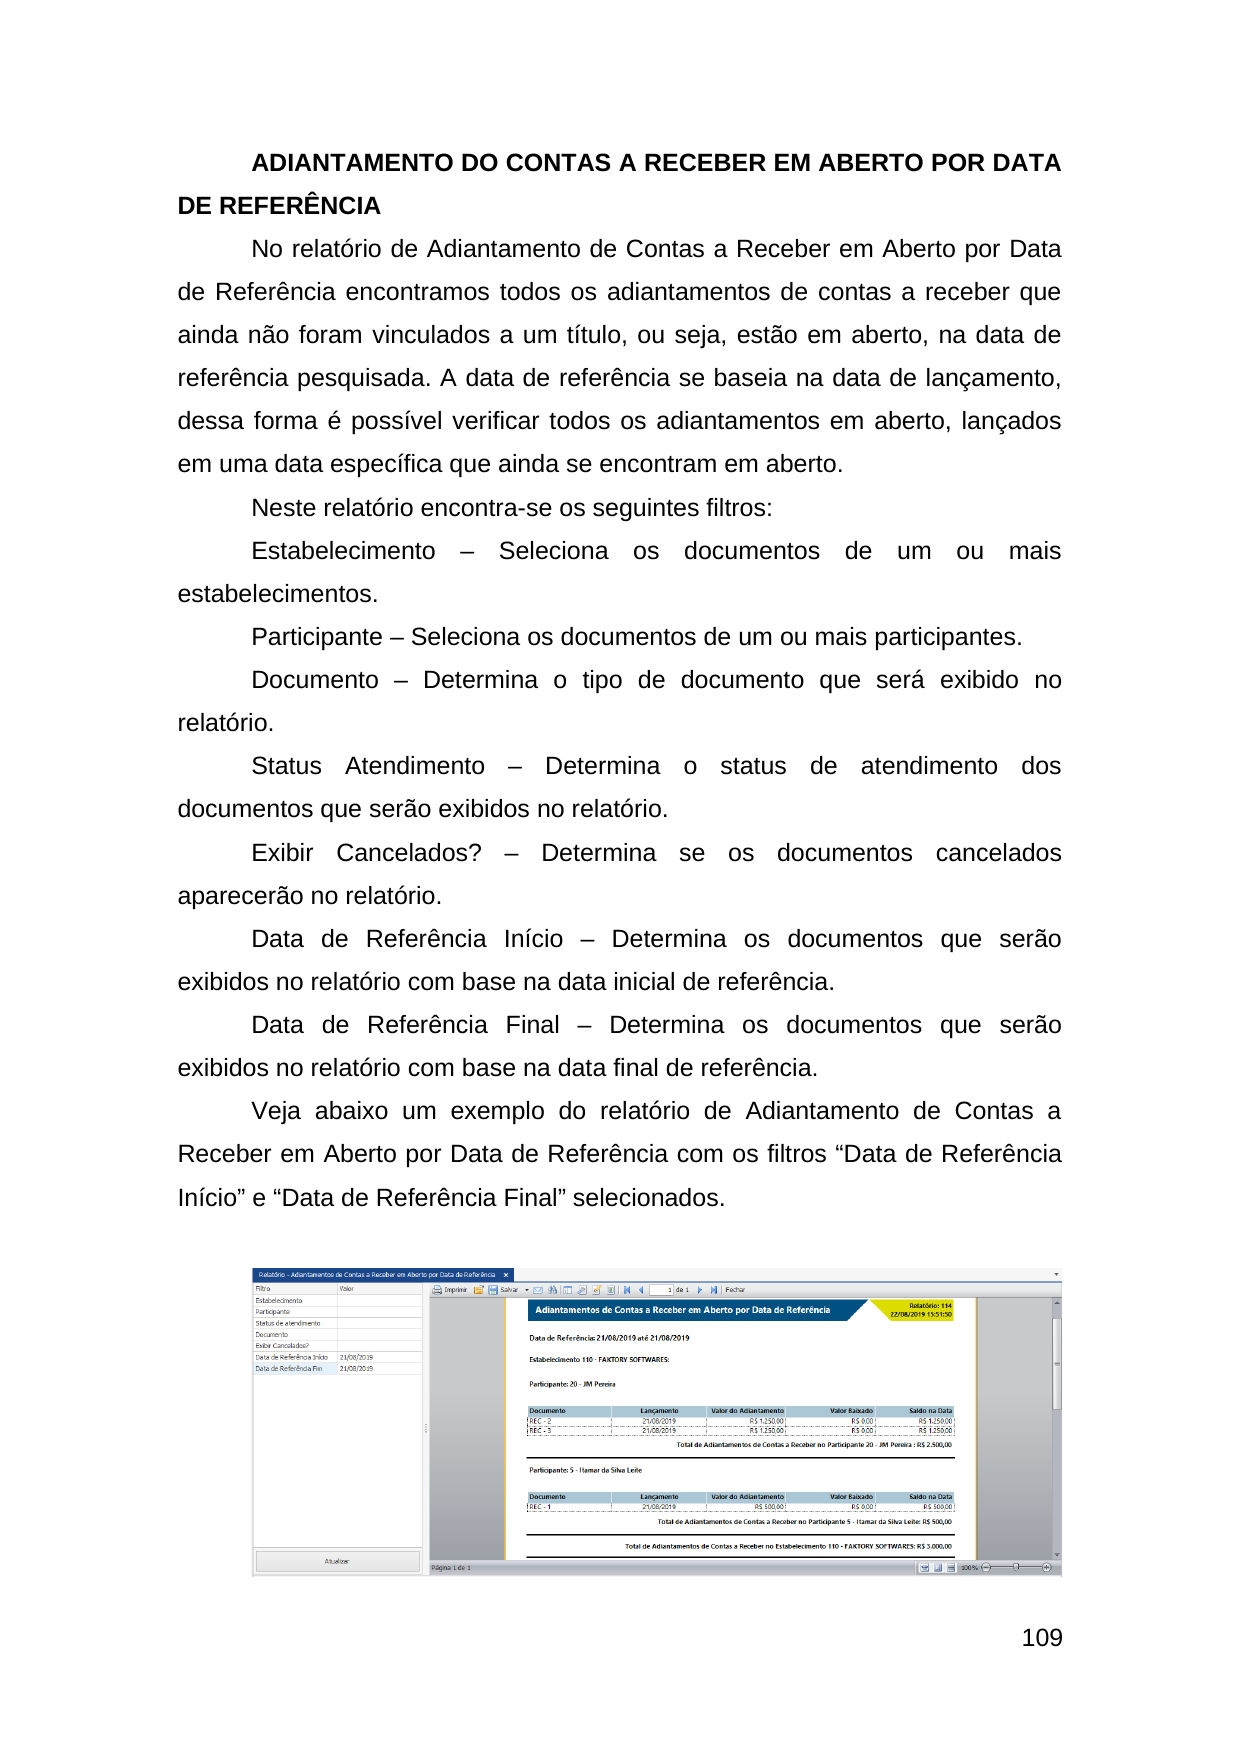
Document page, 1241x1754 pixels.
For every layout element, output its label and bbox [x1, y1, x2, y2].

picture [251, 1268, 1063, 1577]
